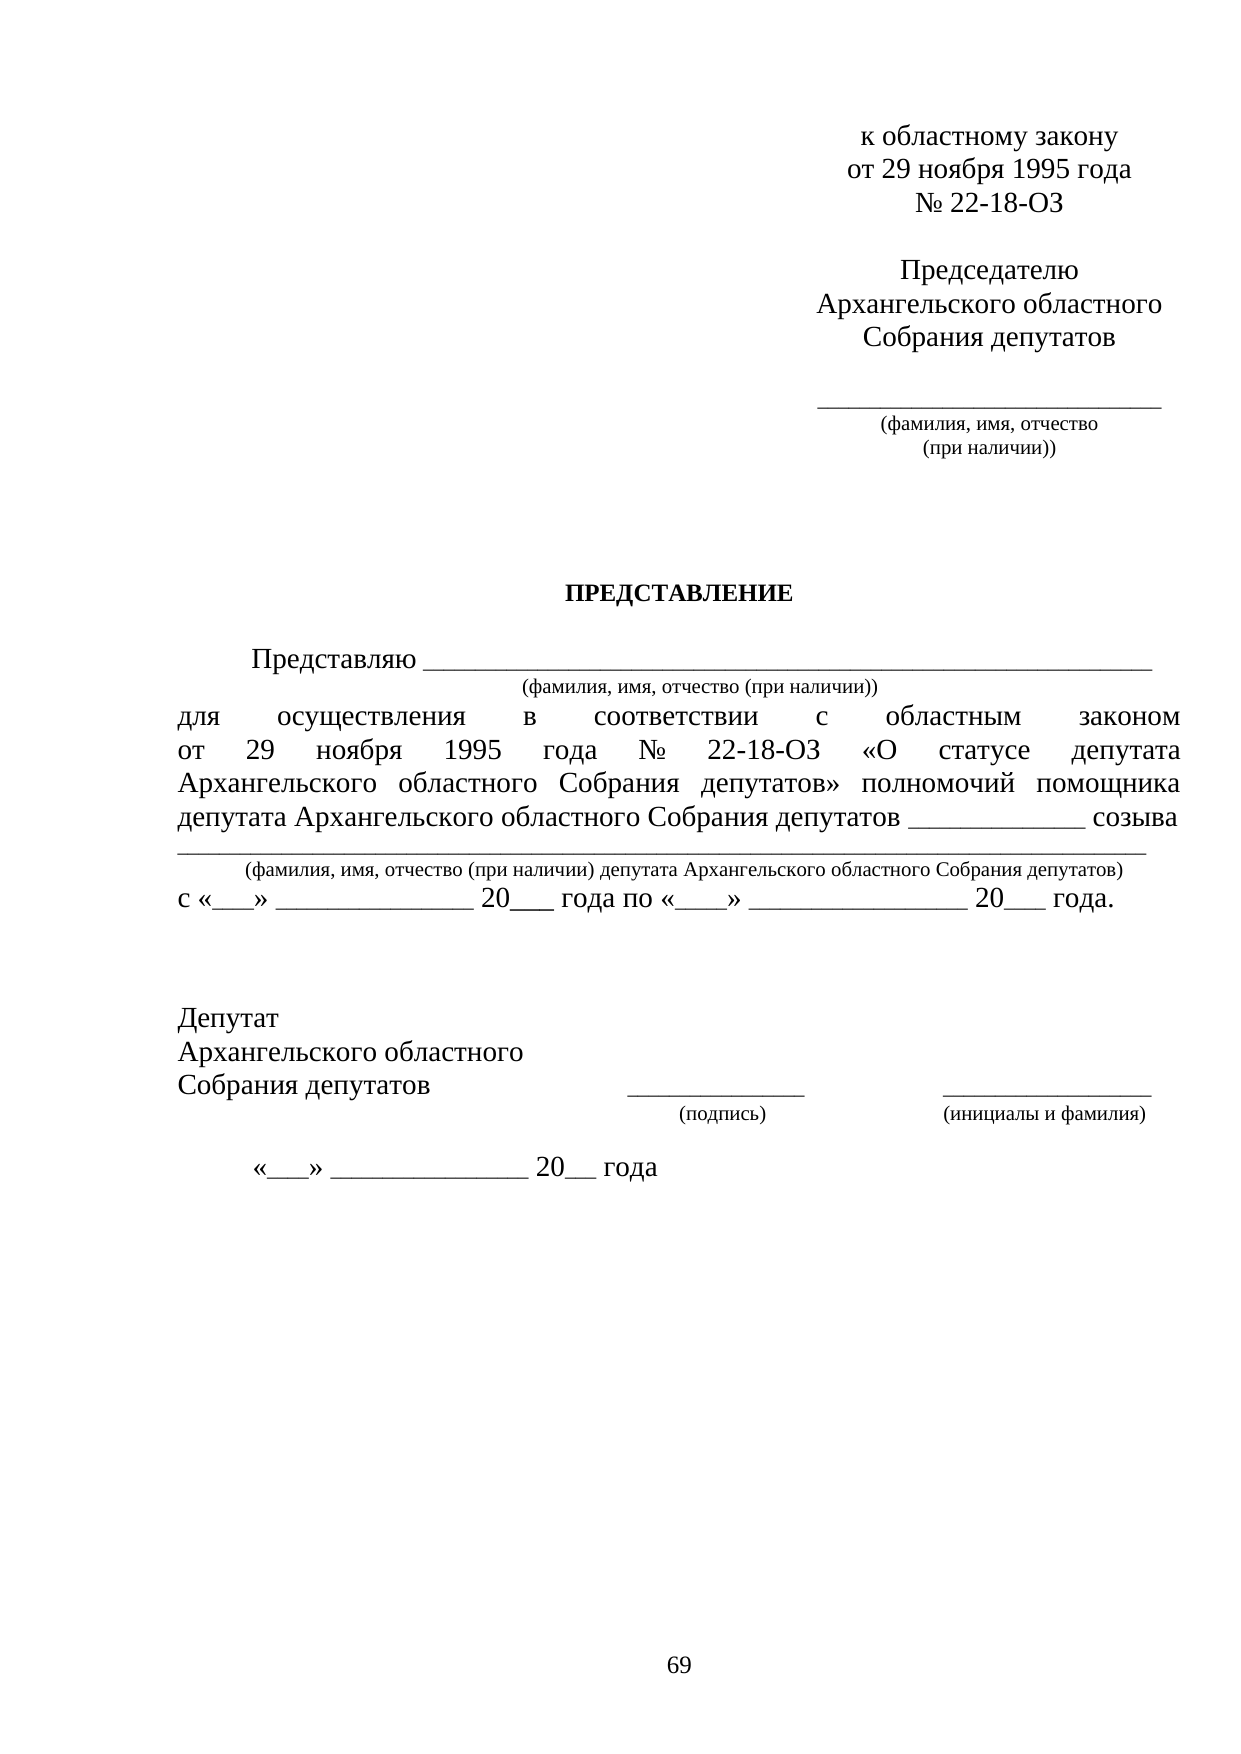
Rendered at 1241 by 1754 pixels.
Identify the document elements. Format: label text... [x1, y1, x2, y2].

text Председателю [797, 252, 1181, 286]
text Архангельского областного [177, 1034, 1181, 1067]
text (при наличии)) [797, 434, 1181, 459]
text Собрания депутатов _________________ ____________________ [177, 1067, 1181, 1101]
text ПРЕДСТАВЛЕНИЕ [177, 578, 1181, 607]
text с «____» ___________________ 20___ года по «_____» _____________________ 20____ года. [177, 881, 1181, 914]
text (подпись) (инициалы и фамилия) [177, 1101, 1181, 1125]
text «____» ___________________ 20___ года [177, 1149, 1181, 1183]
text (фамилия, имя, отчество [797, 411, 1181, 434]
text от 29 ноября 1995 года [797, 152, 1181, 185]
text _________________________________ [797, 386, 1181, 411]
text _____________________________________________________________________________________________ [177, 832, 1181, 857]
text (фамилия, имя, отчество (при наличии) депутата Архангельского областного Собрания депутатов) [177, 857, 1181, 881]
text Депутат [177, 1000, 1181, 1034]
text для осуществления в соответствии с областным законом от 29 ноября 1995 года № 22-18-ОЗ «О статусе депутата Архангельского областного Собрания депутатов» полномочий помощника депутата Архангельского областного Собрания депутатов _________________ созыва [177, 698, 1181, 832]
text Представляю ______________________________________________________________________ [177, 641, 1181, 674]
text к областному закону [797, 118, 1181, 152]
text № 22-18-ОЗ [797, 185, 1181, 219]
text Архангельского областного Собрания депутатов [797, 286, 1181, 353]
text (фамилия, имя, отчество (при наличии)) [177, 674, 1181, 698]
